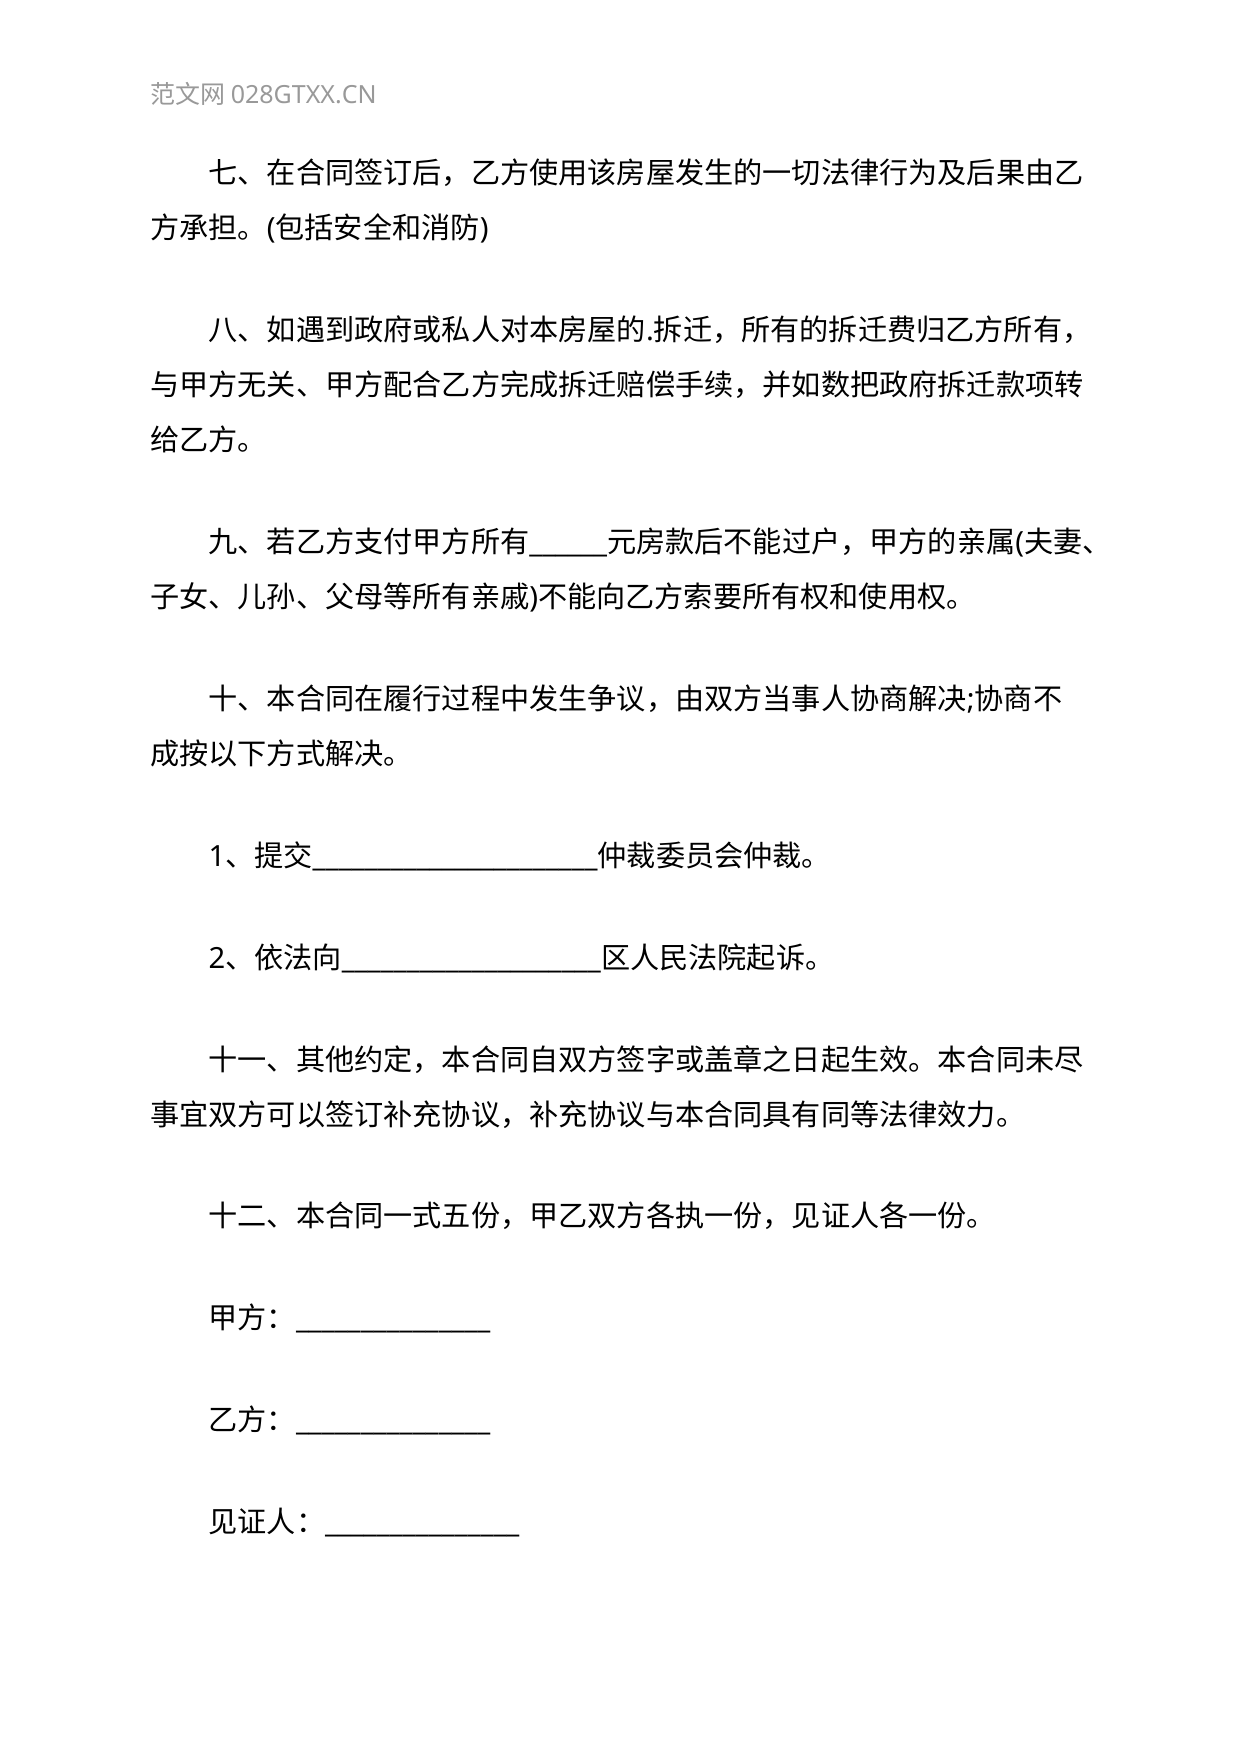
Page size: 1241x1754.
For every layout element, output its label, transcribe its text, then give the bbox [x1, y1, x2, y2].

text 2、依法向____________________区人民法院起诉。 [150, 934, 1090, 977]
text 十一、其他约定，本合同自双方签字或盖章之日起生效。本合同未尽事宜双方可以签订补充协议，补充协议与本合同具有同等法律效力。 [150, 1036, 1090, 1133]
text 十、本合同在履行过程中发生争议，由双方当事人协商解决;协商不成按以下方式解决。 [150, 676, 1090, 773]
text 七、在合同签订后，乙方使用该房屋发生的一切法律行为及后果由乙方承担。(包括安全和消防) [150, 150, 1090, 247]
text 1、提交______________________仲裁委员会仲裁。 [150, 832, 1090, 875]
text 九、若乙方支付甲方所有______元房款后不能过户，甲方的亲属(夫妻、子女、儿孙、父母等所有亲戚)不能向乙方索要所有权和使用权。 [150, 518, 1090, 616]
text 乙方：_______________ [150, 1397, 1090, 1439]
text 见证人：_______________ [150, 1499, 1090, 1541]
text 八、如遇到政府或私人对本房屋的.拆迁，所有的拆迁费归乙方所有，与甲方无关、甲方配合乙方完成拆迁赔偿手续，并如数把政府拆迁款项转给乙方。 [150, 307, 1090, 459]
text 十二、本合同一式五份，甲乙双方各执一份，见证人各一份。 [150, 1193, 1090, 1235]
text 甲方：_______________ [150, 1295, 1090, 1337]
